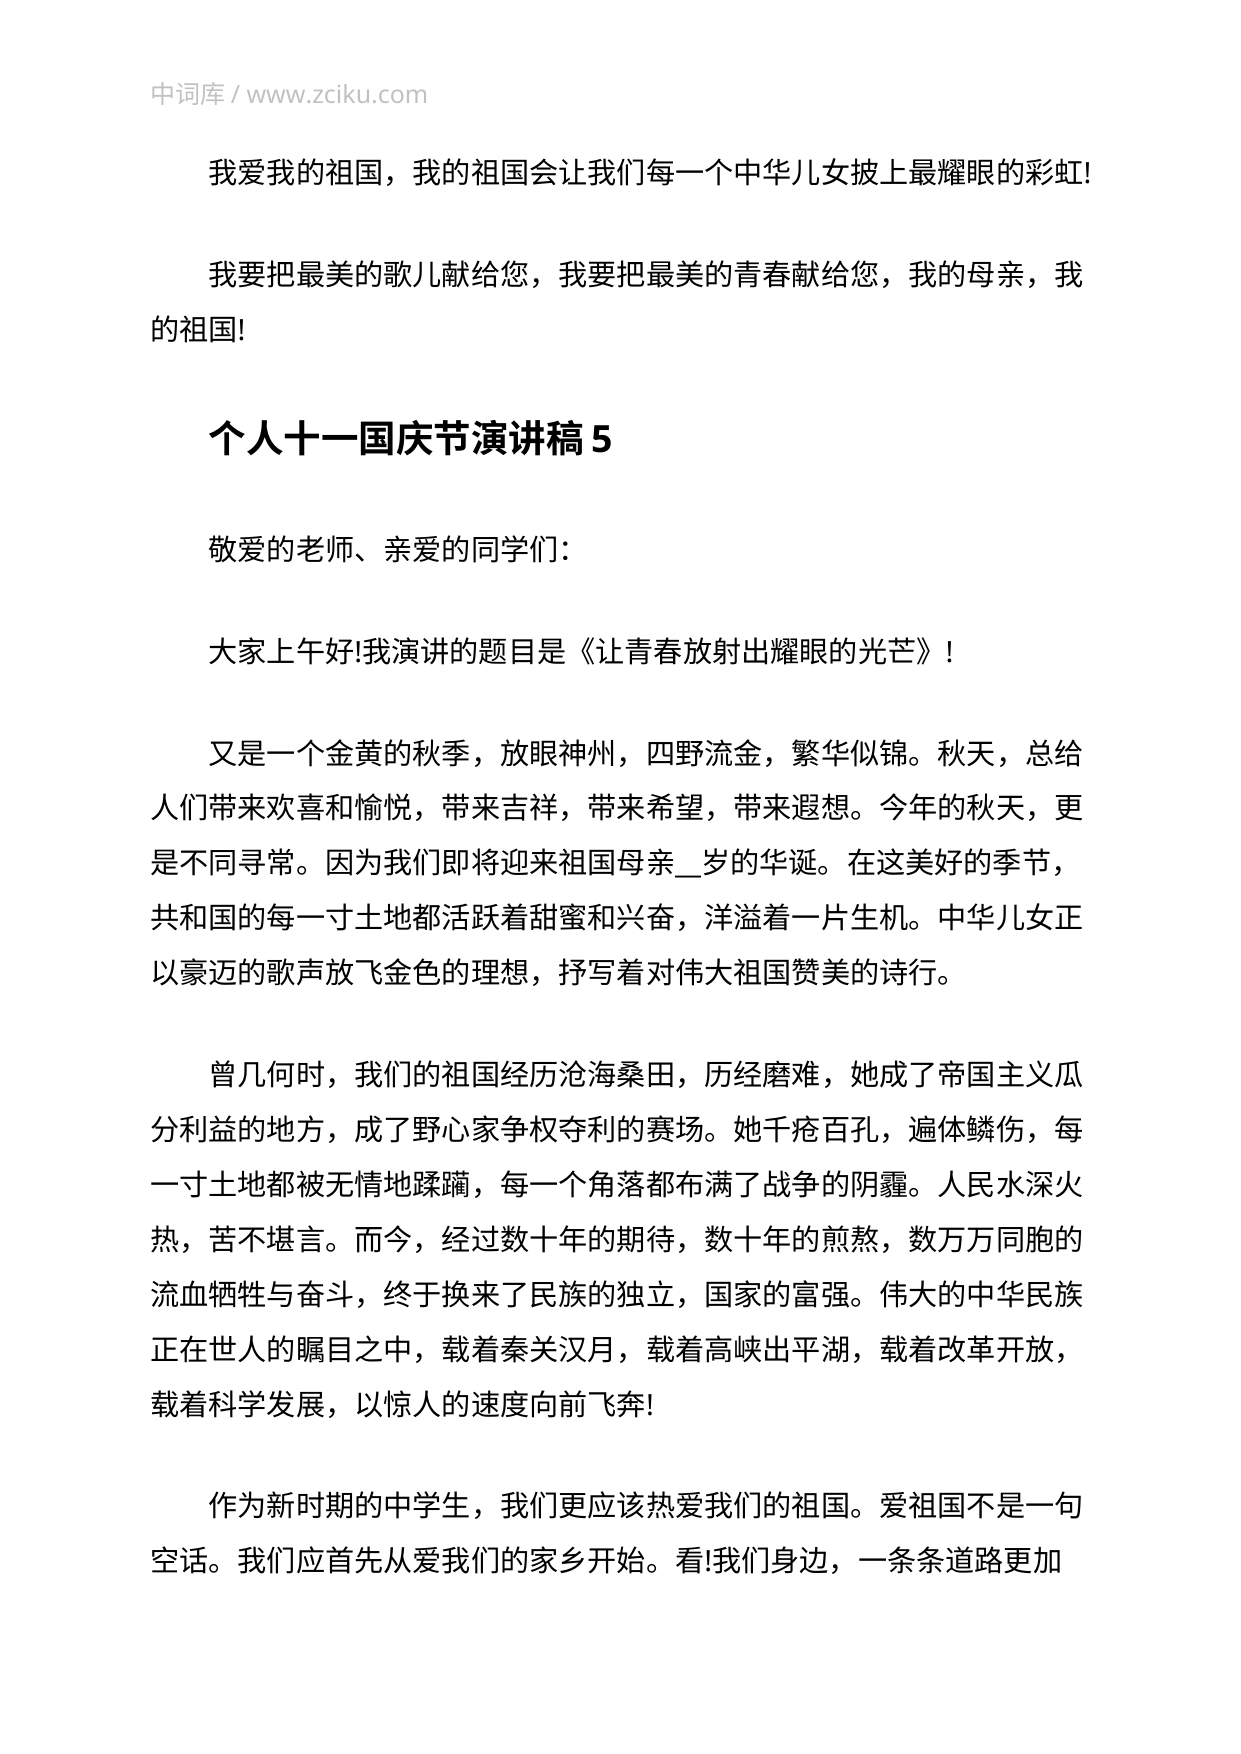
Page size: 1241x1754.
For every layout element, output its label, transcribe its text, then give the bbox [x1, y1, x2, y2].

text 大家上午好!我演讲的题目是《让青春放射出耀眼的光芒》! [150, 628, 1090, 671]
text 敬爱的老师、亲爱的同学们： [150, 526, 1090, 569]
text 曾几何时，我们的祖国经历沧海桑田，历经磨难，她成了帝国主义瓜分利益的地方，成了野心家争权夺利的赛场。她千疮百孔，遍体鳞伤，每一寸土地都被无情地蹂躏，每一个角落都布满了战争的阴霾。人民水深火热，苦不堪言。而今，经过数十年的期待，数十年的煎熬，数万万同胞的流血牺牲与奋斗，终于换来了民族的独立，国家的富强。伟大的中华民族正在世人的瞩目之中，载着秦关汉月，载着高峡出平湖，载着改革开放，载着科学发展，以惊人的速度向前飞奔! [150, 1052, 1090, 1423]
text 我爱我的祖国，我的祖国会让我们每一个中华儿女披上最耀眼的彩虹! [150, 150, 1090, 192]
text 又是一个金黄的秋季，放眼神州，四野流金，繁华似锦。秋天，总给人们带来欢喜和愉悦，带来吉祥，带来希望，带来遐想。今年的秋天，更是不同寻常。因为我们即将迎来祖国母亲__岁的华诞。在这美好的季节，共和国的每一寸土地都活跃着甜蜜和兴奋，洋溢着一片生机。中华儿女正以豪迈的歌声放飞金色的理想，抒写着对伟大祖国赞美的诗行。 [150, 730, 1090, 992]
text 个人十一国庆节演讲稿5 [150, 409, 1090, 463]
text 我要把最美的歌儿献给您，我要把最美的青春献给您，我的母亲，我的祖国! [150, 252, 1090, 349]
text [150, 1483, 1090, 1580]
